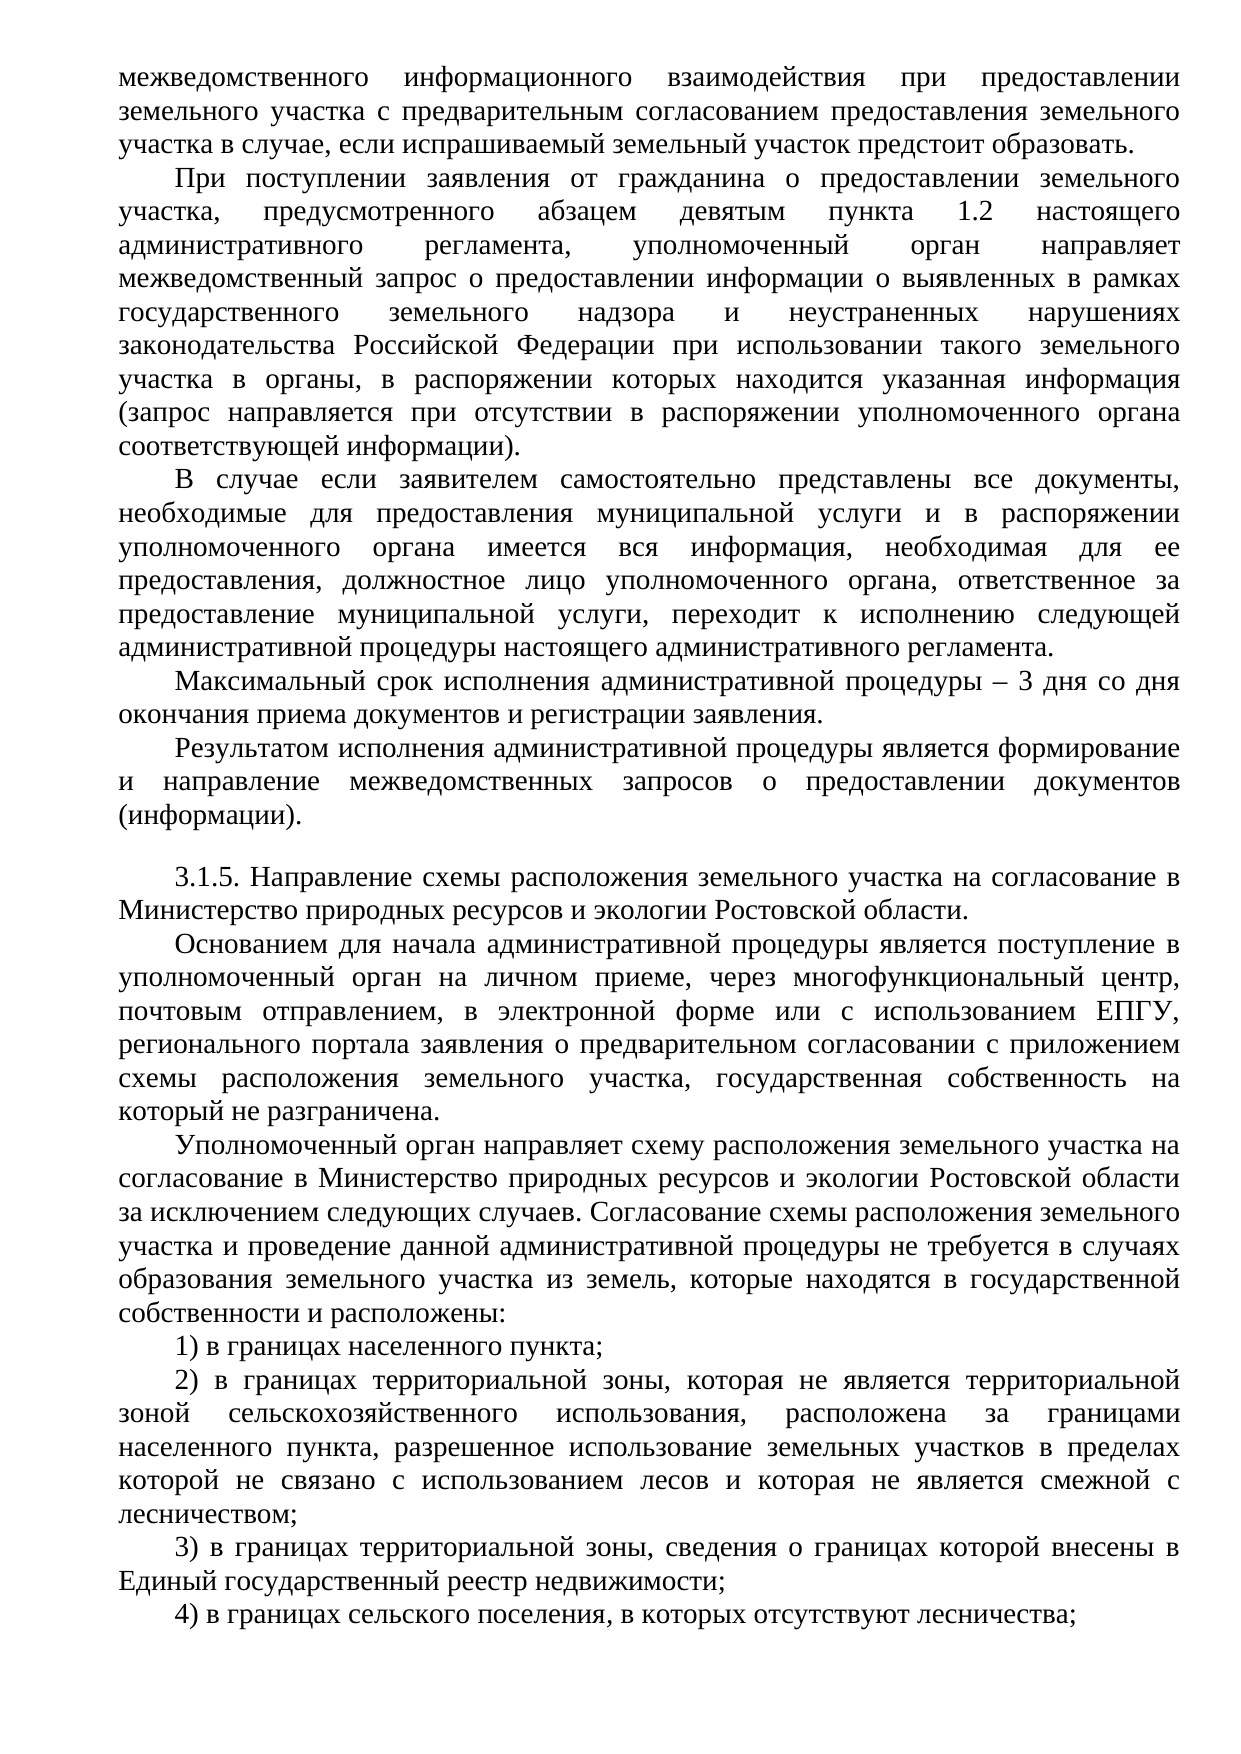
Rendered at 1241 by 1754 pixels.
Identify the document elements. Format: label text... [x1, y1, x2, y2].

text 2) в границах территориальной зоны, которая не является территориальной зоной сельскохозяйственного использования, расположена за границами населенного пункта, разрешенное использование земельных участков в пределах которой не связано с использованием лесов и которая не является смежной с лесничеством; [118, 1362, 1181, 1529]
text В случае если заявителем самостоятельно представлены все документы, необходимые для предоставления муниципальной услуги и в распоряжении уполномоченного органа имеется вся информация, необходимая для ее предоставления, должностное лицо уполномоченного органа, ответственное за предоставление муниципальной услуги, переходит к исполнению следующей административной процедуры настоящего административного регламента. [118, 462, 1181, 663]
text Уполномоченный орган направляет схему расположения земельного участка на согласование в Министерство природных ресурсов и экологии Ростовской области за исключением следующих случаев. Согласование схемы расположения земельного участка и проведение данной административной процедуры не требуется в случаях образования земельного участка из земель, которые находятся в государственной собственности и расположены: [118, 1127, 1181, 1328]
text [118, 59, 1181, 160]
text 3.1.5. Направление схемы расположения земельного участка на согласование в Министерство природных ресурсов и экологии Ростовской области. [118, 859, 1181, 926]
text Основанием для начала административной процедуры является поступление в уполномоченный орган на личном приеме, через многофункциональный центр, почтовым отправлением, в электронной форме или с использованием ЕПГУ, регионального портала заявления о предварительном согласовании с приложением схемы расположения земельного участка, государственная собственность на который не разграничена. [118, 926, 1181, 1127]
text 4) в границах сельского поселения, в которых отсутствуют лесничества; [118, 1597, 1181, 1630]
text 1) в границах населенного пункта; [118, 1328, 1181, 1362]
text 3) в границах территориальной зоны, сведения о границах которой внесены в Единый государственный реестр недвижимости; [118, 1529, 1181, 1597]
text Результатом исполнения административной процедуры является формирование и направление межведомственных запросов о предоставлении документов (информации). [118, 730, 1181, 831]
text При поступлении заявления от гражданина о предоставлении земельного участка, предусмотренного абзацем девятым пункта 1.2 настоящего административного регламента, уполномоченный орган направляет межведомственный запрос о предоставлении информации о выявленных в рамках государственного земельного надзора и неустраненных нарушениях законодательства Российской Федерации при использовании такого земельного участка в органы, в распоряжении которых находится указанная информация (запрос направляется при отсутствии в распоряжении уполномоченного органа соответствующей информации). [118, 160, 1181, 462]
text Максимальный срок исполнения административной процедуры – 3 дня со дня окончания приема документов и регистрации заявления. [118, 663, 1181, 730]
